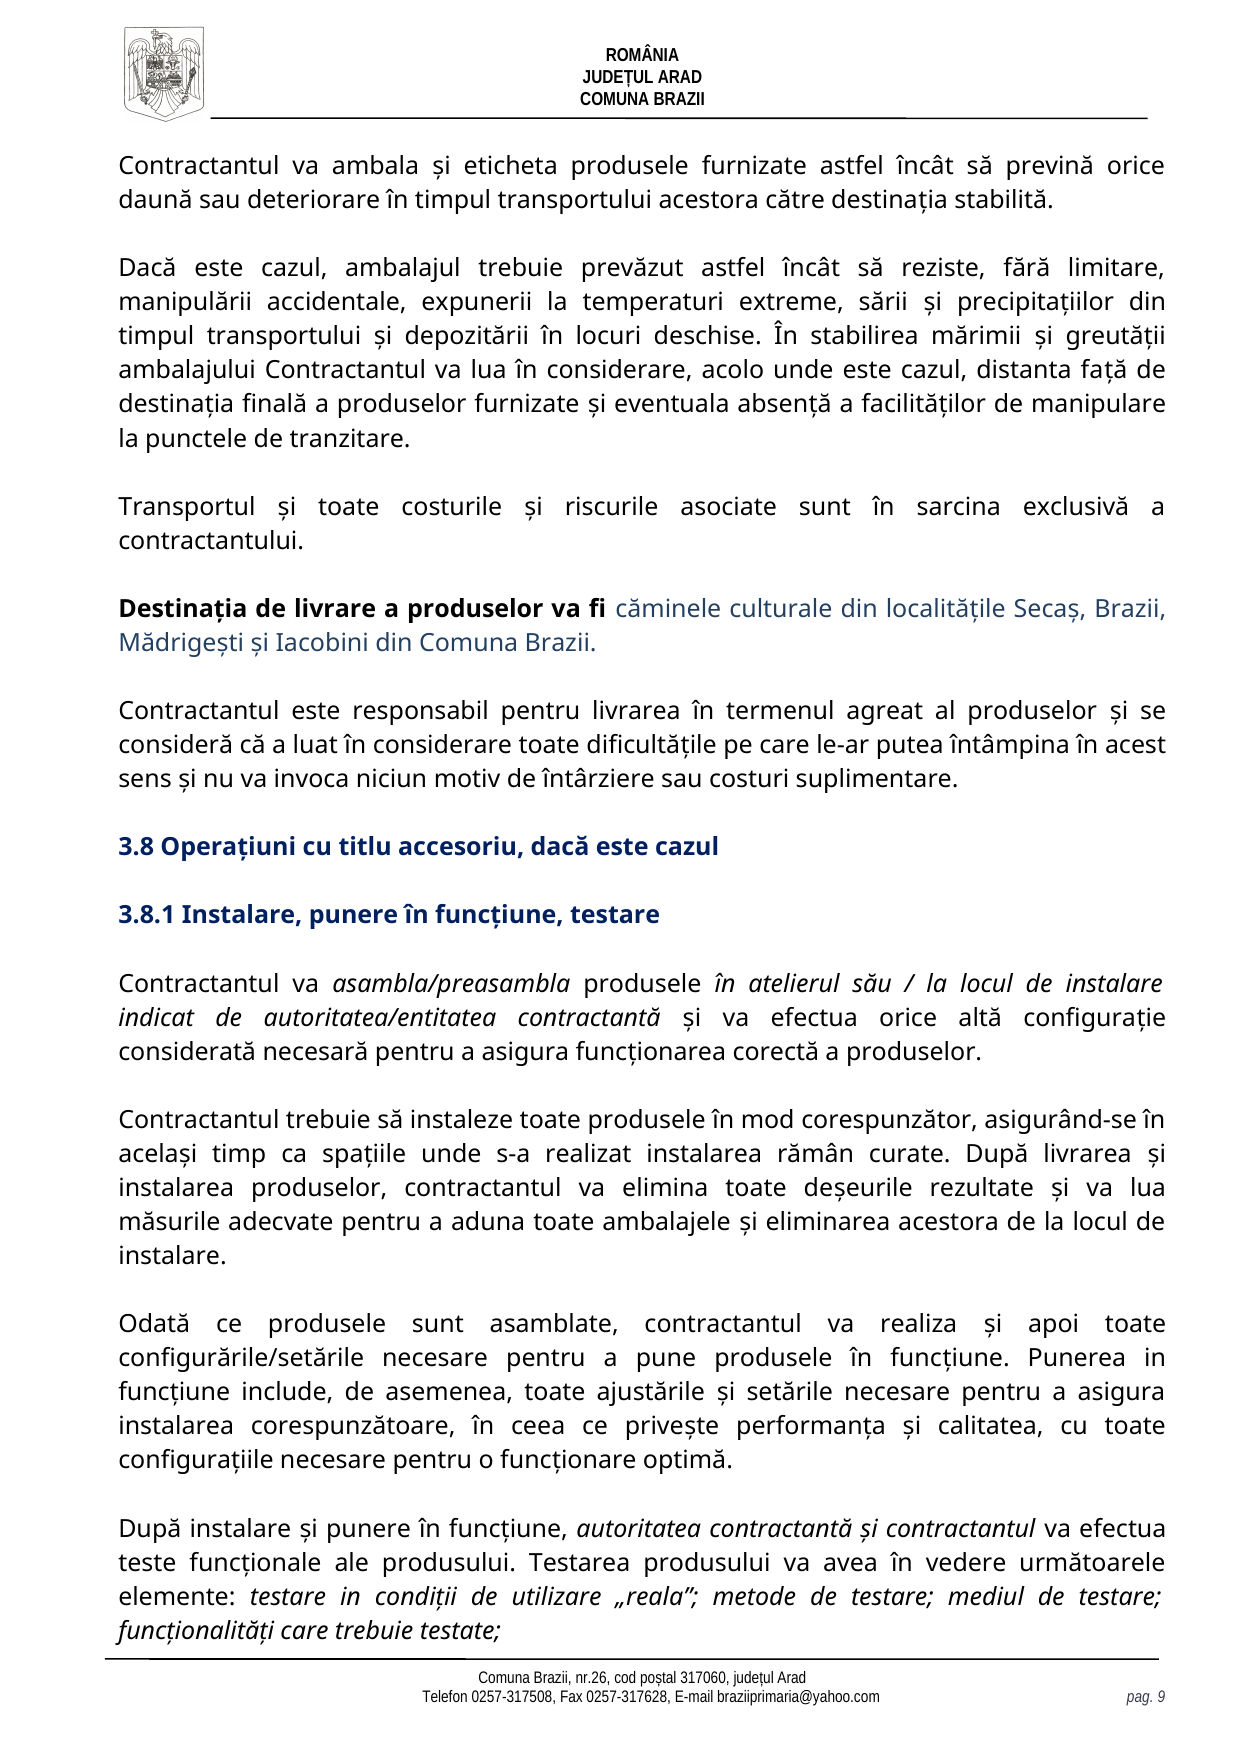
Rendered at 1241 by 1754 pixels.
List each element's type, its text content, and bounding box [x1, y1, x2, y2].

text Dacă este cazul, ambalajul trebuie prevăzut astfel încât să reziste, fără limitare, manipulării accidentale, expunerii la temperaturi extreme, sării și precipitațiilor din timpul transportului și depozitării în locuri deschise. În stabilirea mărimii și greutății ambalajului Contractantul va lua în considerare, acolo unde este cazul, distanta față de destinația finală a produselor furnizate și eventuala absență a facilităților de manipulare la punctele de tranzitare. [118, 250, 1166, 454]
text Odată ce produsele sunt asamblate, contractantul va realiza și apoi toate configurările/setările necesare pentru a pune produsele în funcțiune. Punerea in funcțiune include, de asemenea, toate ajustările și setările necesare pentru a asigura instalarea corespunzătoare, în ceea ce privește performanța și calitatea, cu toate configurațiile necesare pentru o funcționare optimă. [118, 1306, 1166, 1476]
text Contractantul este responsabil pentru livrarea în termenul agreat al produselor și se consideră că a luat în considerare toate dificultățile pe care le-ar putea întâmpina în acest sens și nu va invoca niciun motiv de întârziere sau costuri suplimentare. [118, 693, 1166, 795]
text Destinația de livrare a produselor va fi căminele culturale din localitățile Secaș, Brazii, Mădrigești și Iacobini din Comuna Brazii. [118, 591, 1166, 659]
picture [123, 26, 205, 123]
text 3.8 Operațiuni cu titlu accesoriu, dacă este cazul [118, 829, 1166, 863]
text Contractantul va asambla/preasambla produsele în atelierul său / la locul de instalare indicat de autoritatea/entitatea contractantă și va efectua orice altă configurație considerată necesară pentru a asigura funcționarea corectă a produselor. [118, 965, 1166, 1067]
text 3.8.1 Instalare, punere în funcțiune, testare [118, 897, 1166, 931]
text Contractantul va ambala și eticheta produsele furnizate astfel încât să prevină orice daună sau deteriorare în timpul transportului acestora către destinația stabilită. [118, 148, 1166, 216]
text Contractantul trebuie să instaleze toate produsele în mod corespunzător, asigurând-se în același timp ca spațiile unde s-a realizat instalarea rămân curate. După livrarea și instalarea produselor, contractantul va elimina toate deșeurile rezultate și va lua măsurile adecvate pentru a aduna toate ambalajele și eliminarea acestora de la locul de instalare. [118, 1101, 1166, 1272]
text Transportul și toate costurile și riscurile asociate sunt în sarcina exclusivă a contractantului. [118, 488, 1166, 556]
text După instalare și punere în funcțiune, autoritatea contractantă și contractantul va efectua teste funcționale ale produsului. Testarea produsului va avea în vedere următoarele elemente: testare in condiții de utilizare „reala”; metode de testare; mediul de testare; funcționalități care trebuie testate; [118, 1510, 1166, 1646]
